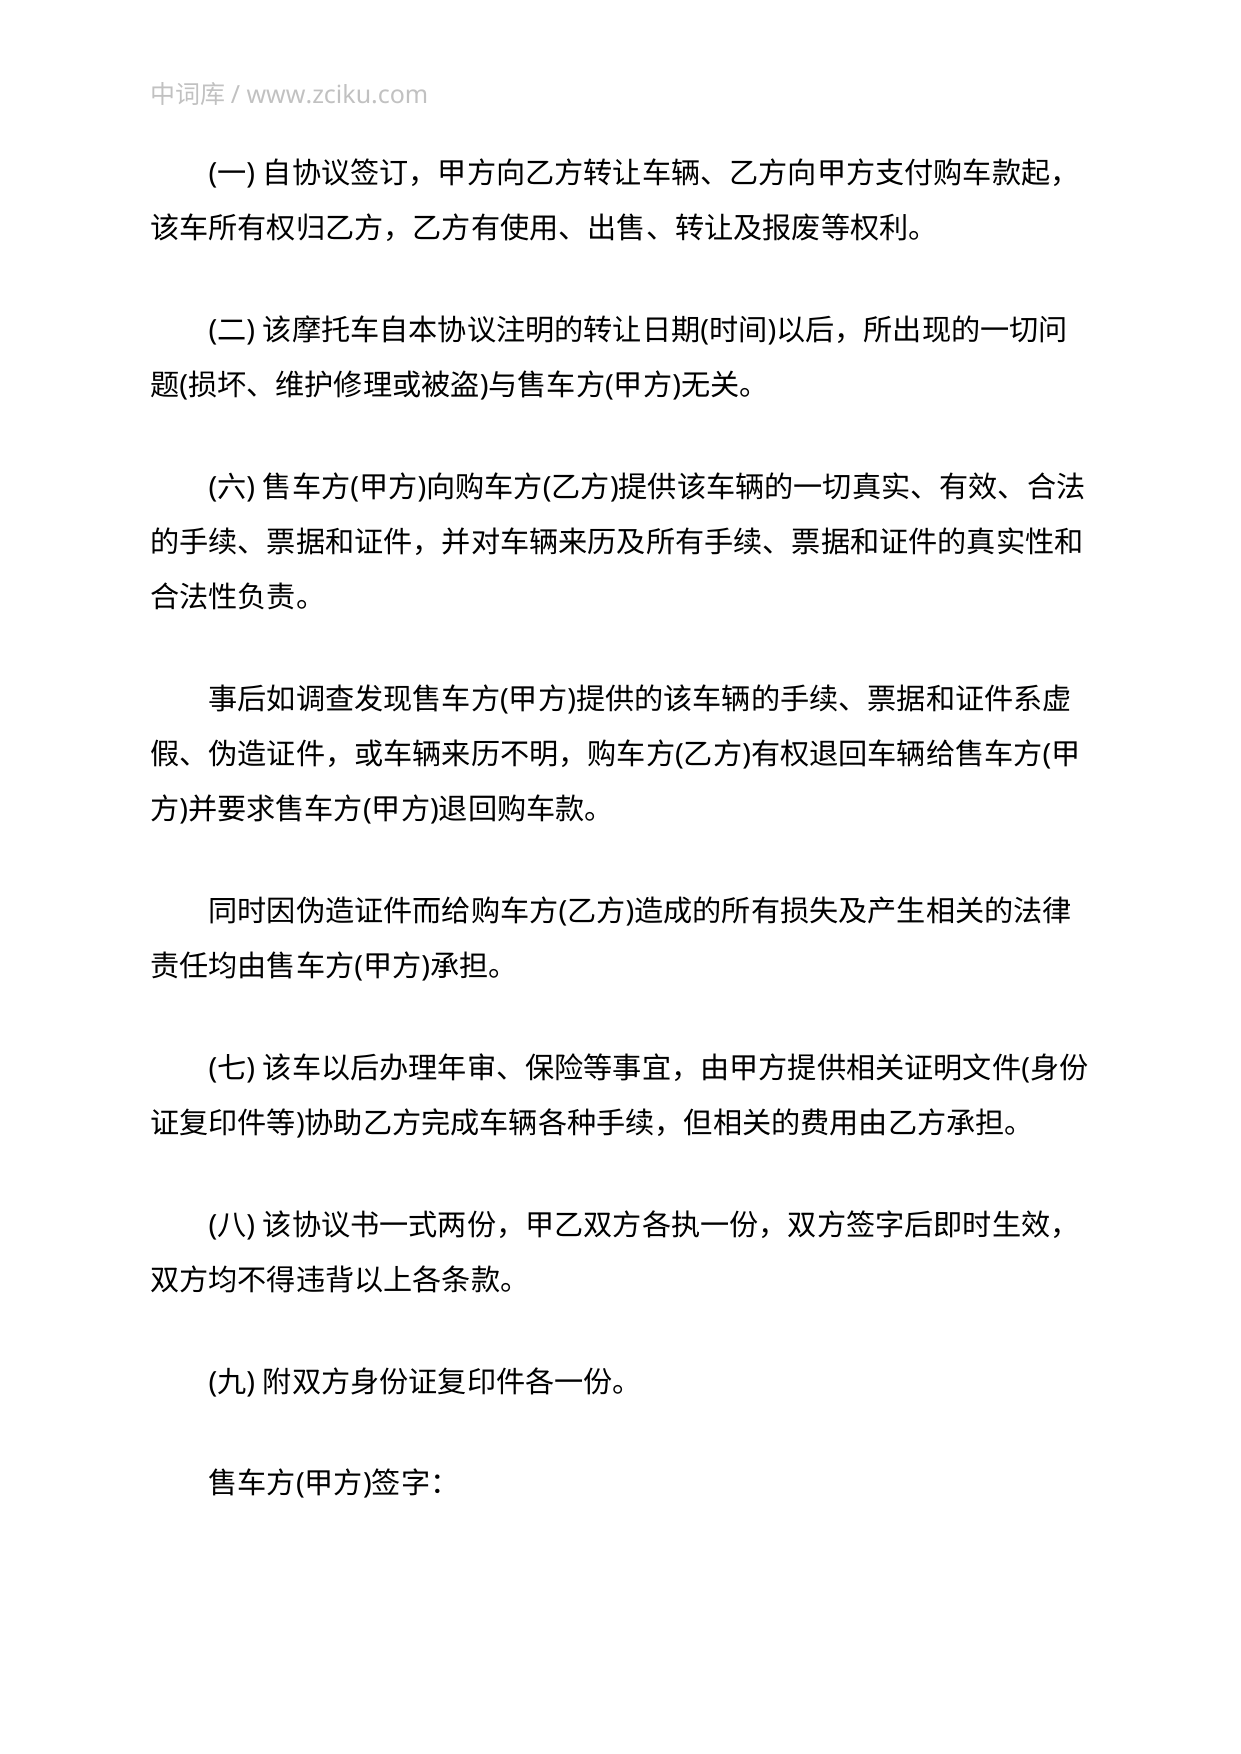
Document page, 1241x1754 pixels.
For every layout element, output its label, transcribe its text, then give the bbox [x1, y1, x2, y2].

text 事后如调查发现售车方(甲方)提供的该车辆的手续、票据和证件系虚假、伪造证件，或车辆来历不明，购车方(乙方)有权退回车辆给售车方(甲方)并要求售车方(甲方)退回购车款。 [150, 675, 1090, 828]
text (六) 售车方(甲方)向购车方(乙方)提供该车辆的一切真实、有效、合法的手续、票据和证件，并对车辆来历及所有手续、票据和证件的真实性和合法性负责。 [150, 464, 1090, 616]
text 同时因伪造证件而给购车方(乙方)造成的所有损失及产生相关的法律责任均由售车方(甲方)承担。 [150, 887, 1090, 985]
text (二) 该摩托车自本协议注明的转让日期(时间)以后，所出现的一切问题(损坏、维护修理或被盗)与售车方(甲方)无关。 [150, 307, 1090, 404]
text (七) 该车以后办理年审、保险等事宜，由甲方提供相关证明文件(身份证复印件等)协助乙方完成车辆各种手续，但相关的费用由乙方承担。 [150, 1044, 1090, 1142]
text (一) 自协议签订，甲方向乙方转让车辆、乙方向甲方支付购车款起，该车所有权归乙方，乙方有使用、出售、转让及报废等权利。 [150, 150, 1090, 247]
text 售车方(甲方)签字： [150, 1460, 1090, 1502]
text (九) 附双方身份证复印件各一份。 [150, 1358, 1090, 1401]
text (八) 该协议书一式两份，甲乙双方各执一份，双方签字后即时生效，双方均不得违背以上各条款。 [150, 1201, 1090, 1299]
